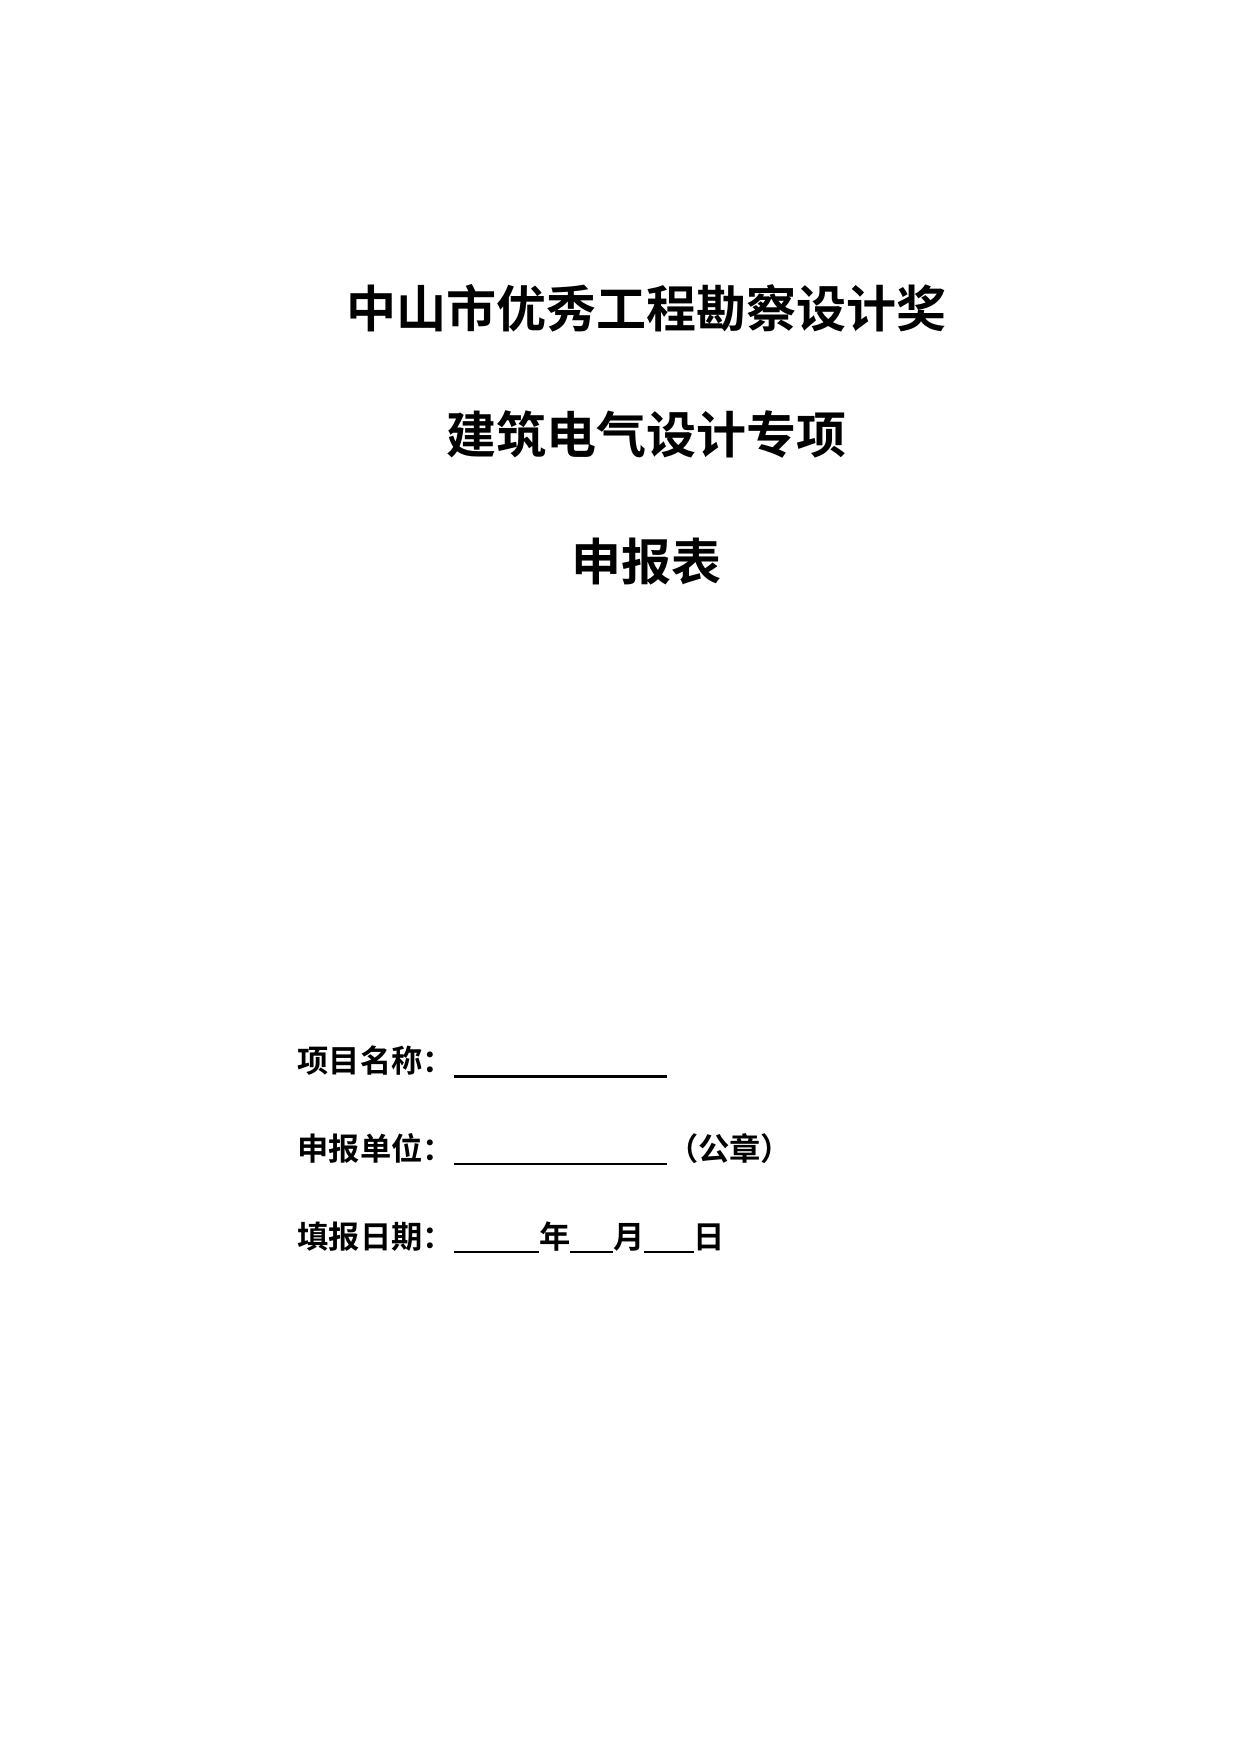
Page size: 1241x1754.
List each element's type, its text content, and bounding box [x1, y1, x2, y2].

text 中山市优秀工程勘察设计奖 [189, 257, 1104, 354]
text 项目名称： [189, 1027, 1140, 1092]
text 申报表 [189, 510, 1104, 608]
text 填报日期： 年 月 日 [189, 1202, 1104, 1267]
text 建筑电气设计专项 [189, 383, 1104, 481]
text 申报单位： （公章） [189, 1114, 1140, 1179]
